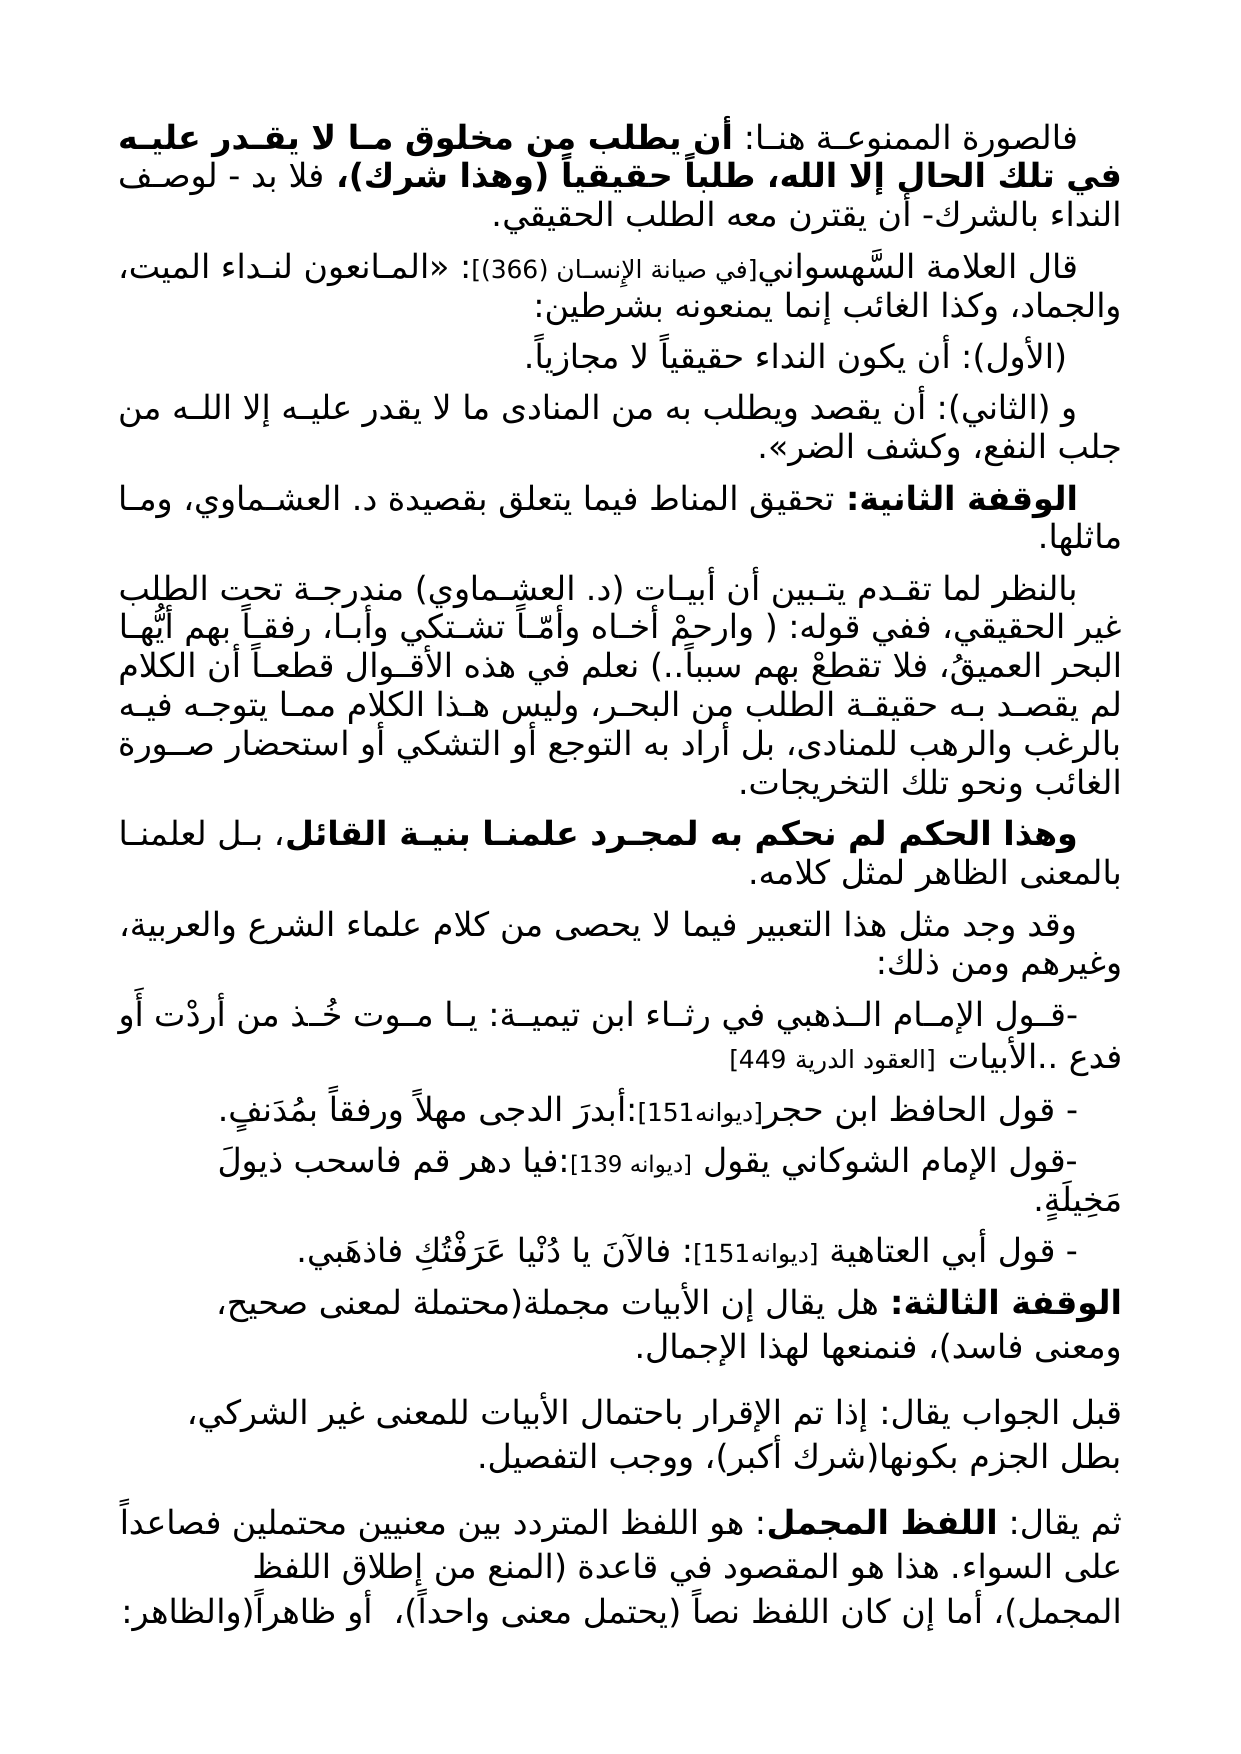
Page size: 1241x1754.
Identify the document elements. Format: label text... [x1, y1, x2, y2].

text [118, 1503, 1122, 1631]
text و (الثاني): أن يقصد ويطلب به من المنادى ما لا يقدر عليه إلا الله من جلب النفع، وكشف الضر». [118, 389, 1122, 466]
text وقد وجد مثل هذا التعبير فيما لا يحصى من كلام علماء الشرع والعربية، وغيرهم ومن ذلك: [118, 905, 1122, 983]
text بالنظر لما تقدم يتبين أن أبيات (د. العشماوي) مندرجة تحت الطلب غير الحقيقي، ففي قوله: ( وارحمْ أخاه وأمّاً تشتكي وأبا، رفقاً بهم أيُّها البحر العميقُ، فلا تقطعْ بهم سبباً..) نعلم في هذه الأقوال قطعاً أن الكلام لم يقصد به حقيقة الطلب من البحر، وليس هذا الكلام مما يتوجه فيه بالرغب والرهب للمنادى، بل أراد به التوجع أو التشكي أو استحضار صورة الغائب ونحو تلك التخريجات. [118, 569, 1122, 802]
text الوقفة الثانية: تحقيق المناط فيما يتعلق بقصيدة د. العشماوي، وما ماثلها. [118, 479, 1122, 557]
text قال العلامة السَّهسواني[في صيانة الإِنسان (366)]: «المانعون لنداء الميت، والجماد، وكذا الغائب إنما يمنعونه بشرطين: [118, 247, 1122, 325]
text فالصورة الممنوعة هنا: أن يطلب من مخلوق ما لا يقدر عليه في تلك الحال إلا الله، طلباً حقيقياً (وهذا شرك)، فلا بد - لوصف النداء بالشرك- أن يقترن معه الطلب الحقيقي. [118, 118, 1122, 235]
text - قول الحافظ ابن حجر[ديوانه151]:أبدرَ الدجى مهلاً ورفقاً بمُدَنفٍ. [118, 1090, 1122, 1129]
text (الأول): أن يكون النداء حقيقياً لا مجازياً. [118, 337, 1122, 376]
text -قول الإمام الشوكاني يقول [ديوانه 139]:فيا دهر قم فاسحب ذيولَ مَخِيلَةٍ. [118, 1142, 1122, 1219]
text الوقفة الثالثة: هل يقال إن الأبيات مجملة(محتملة لمعنى صحيح، ومعنى فاسد)، فنمنعها لهذا الإجمال. [118, 1283, 1122, 1367]
text - قول أبي العتاهية [ديوانه151]: فالآنَ يا دُنْيا عَرَفْتُكِ فاذهَبي. [118, 1232, 1122, 1271]
text وهذا الحكم لم نحكم به لمجرد علمنا بنية القائل، بل لعلمنا بالمعنى الظاهر لمثل كلامه. [118, 815, 1122, 892]
text -قول الإمام الذهبي في رثاء ابن تيمية: يا موت خُذ من أردْت أَو فدع ..الأبيات [العقود الدرية 449] [118, 995, 1122, 1078]
text قبل الجواب يقال: إذا تم الإقرار باحتمال الأبيات للمعنى غير الشركي، بطل الجزم بكونها(شرك أكبر)، ووجب التفصيل. [118, 1393, 1122, 1477]
